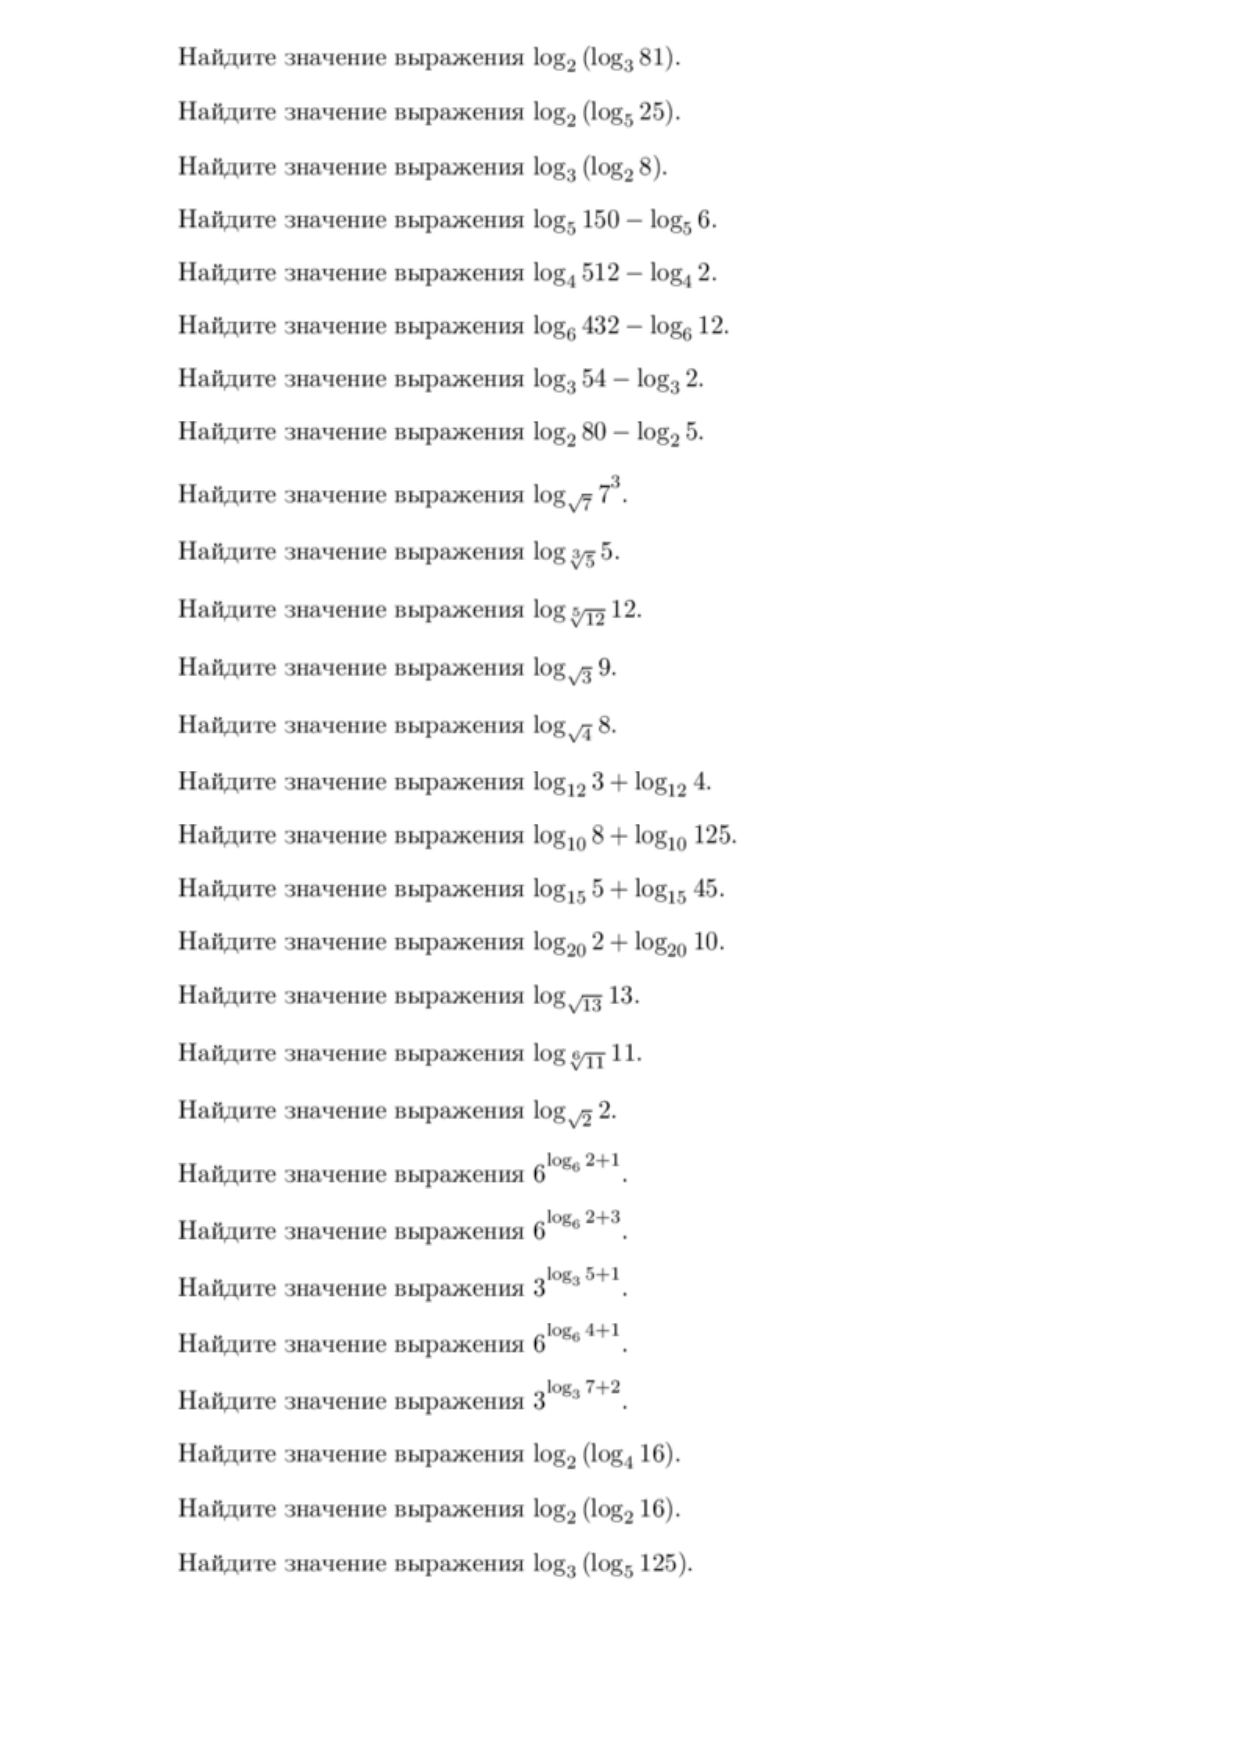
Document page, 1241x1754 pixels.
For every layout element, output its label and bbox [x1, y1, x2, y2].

picture [177, 99, 1115, 129]
picture [177, 208, 1115, 237]
picture [177, 771, 1115, 799]
picture [177, 1099, 1115, 1132]
picture [177, 1209, 1115, 1246]
picture [177, 930, 1115, 959]
picture [177, 877, 1115, 906]
picture [177, 983, 1115, 1017]
picture [177, 1379, 1115, 1416]
picture [177, 1495, 1115, 1526]
picture [177, 824, 1115, 853]
picture [177, 1440, 1115, 1471]
picture [177, 655, 1115, 689]
picture [177, 474, 1115, 515]
picture [177, 153, 1115, 184]
picture [177, 1550, 1115, 1580]
picture [177, 1266, 1115, 1303]
picture [177, 261, 1115, 290]
picture [177, 1152, 1115, 1189]
picture [177, 1323, 1115, 1359]
picture [177, 1041, 1115, 1074]
picture [177, 597, 1115, 631]
picture [177, 44, 1115, 74]
picture [177, 539, 1115, 573]
picture [177, 713, 1115, 746]
picture [177, 421, 1115, 449]
picture [177, 367, 1115, 396]
picture [177, 314, 1115, 343]
